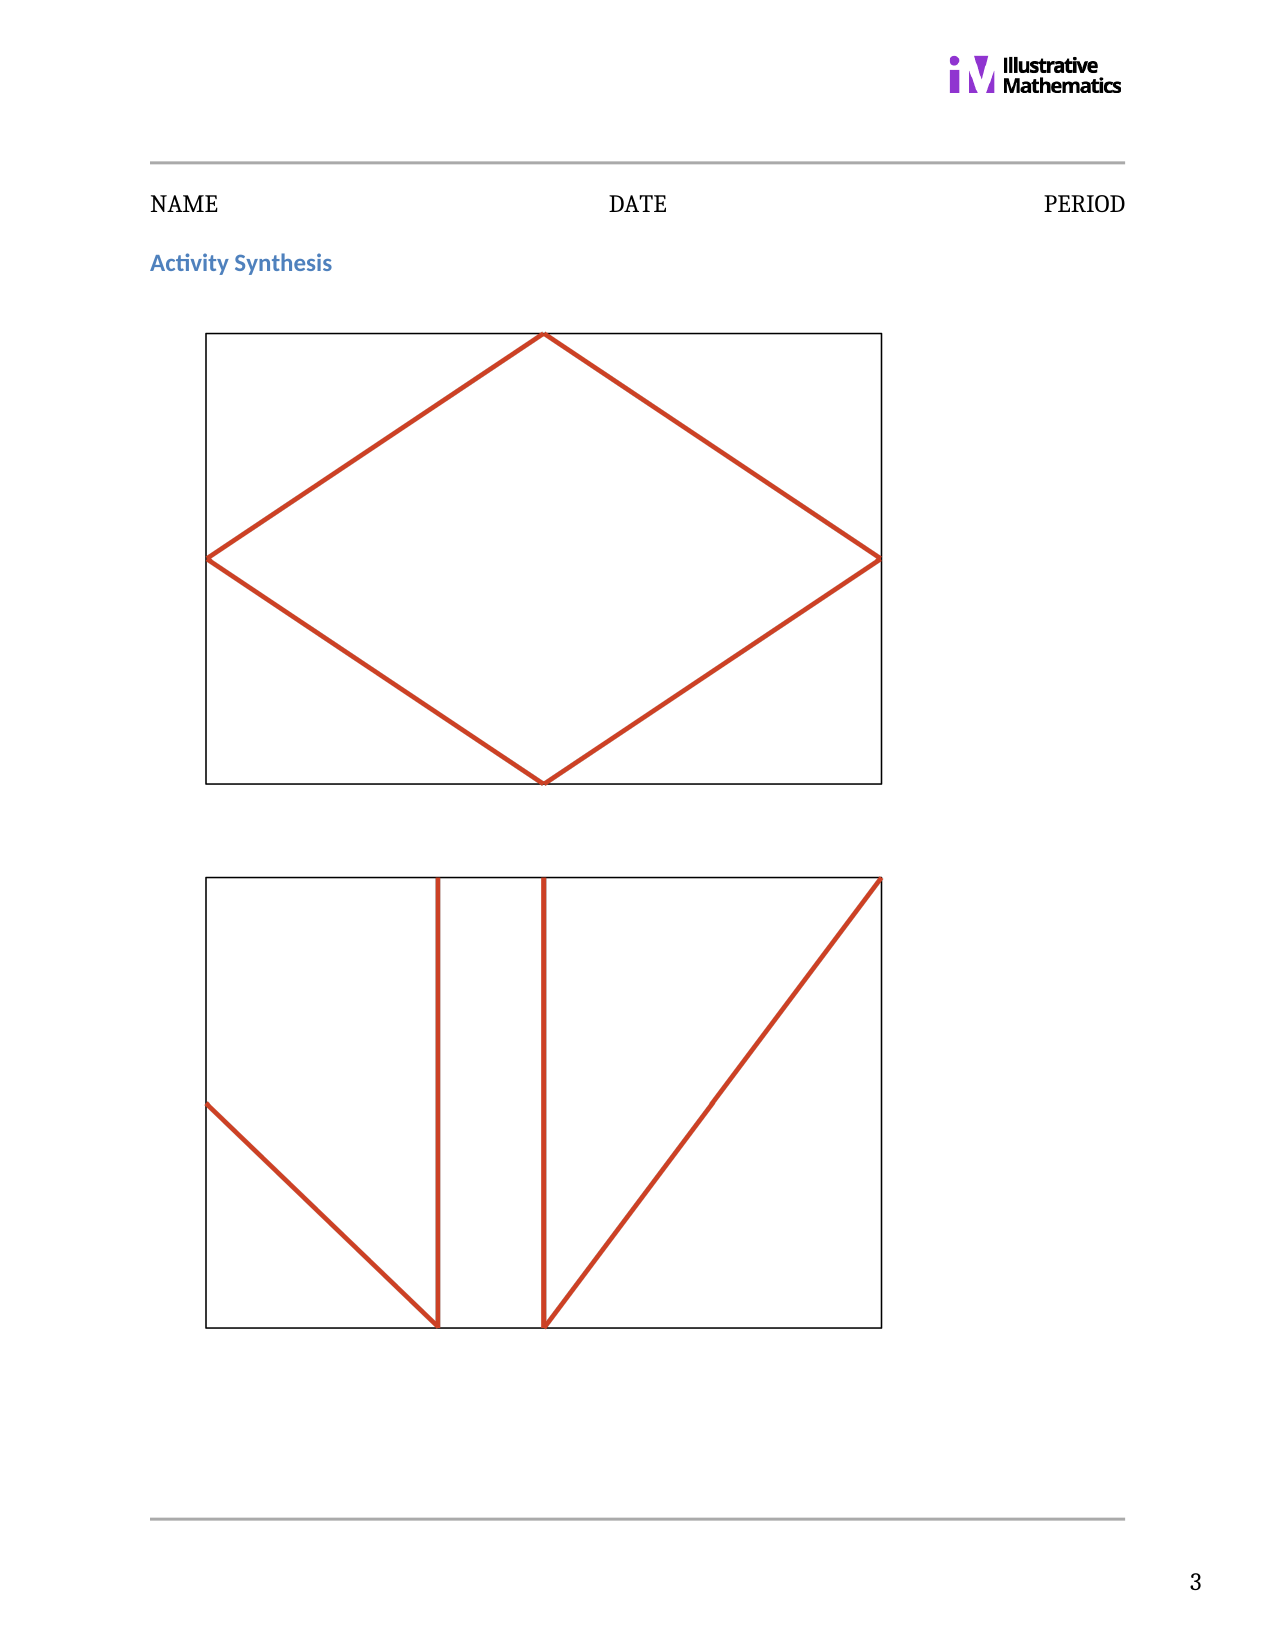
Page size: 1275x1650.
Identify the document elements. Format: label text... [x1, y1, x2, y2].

picture [949, 55, 1121, 93]
subtitle Activity Synthesis [150, 247, 1125, 278]
picture [168, 840, 919, 1366]
picture [168, 296, 919, 822]
